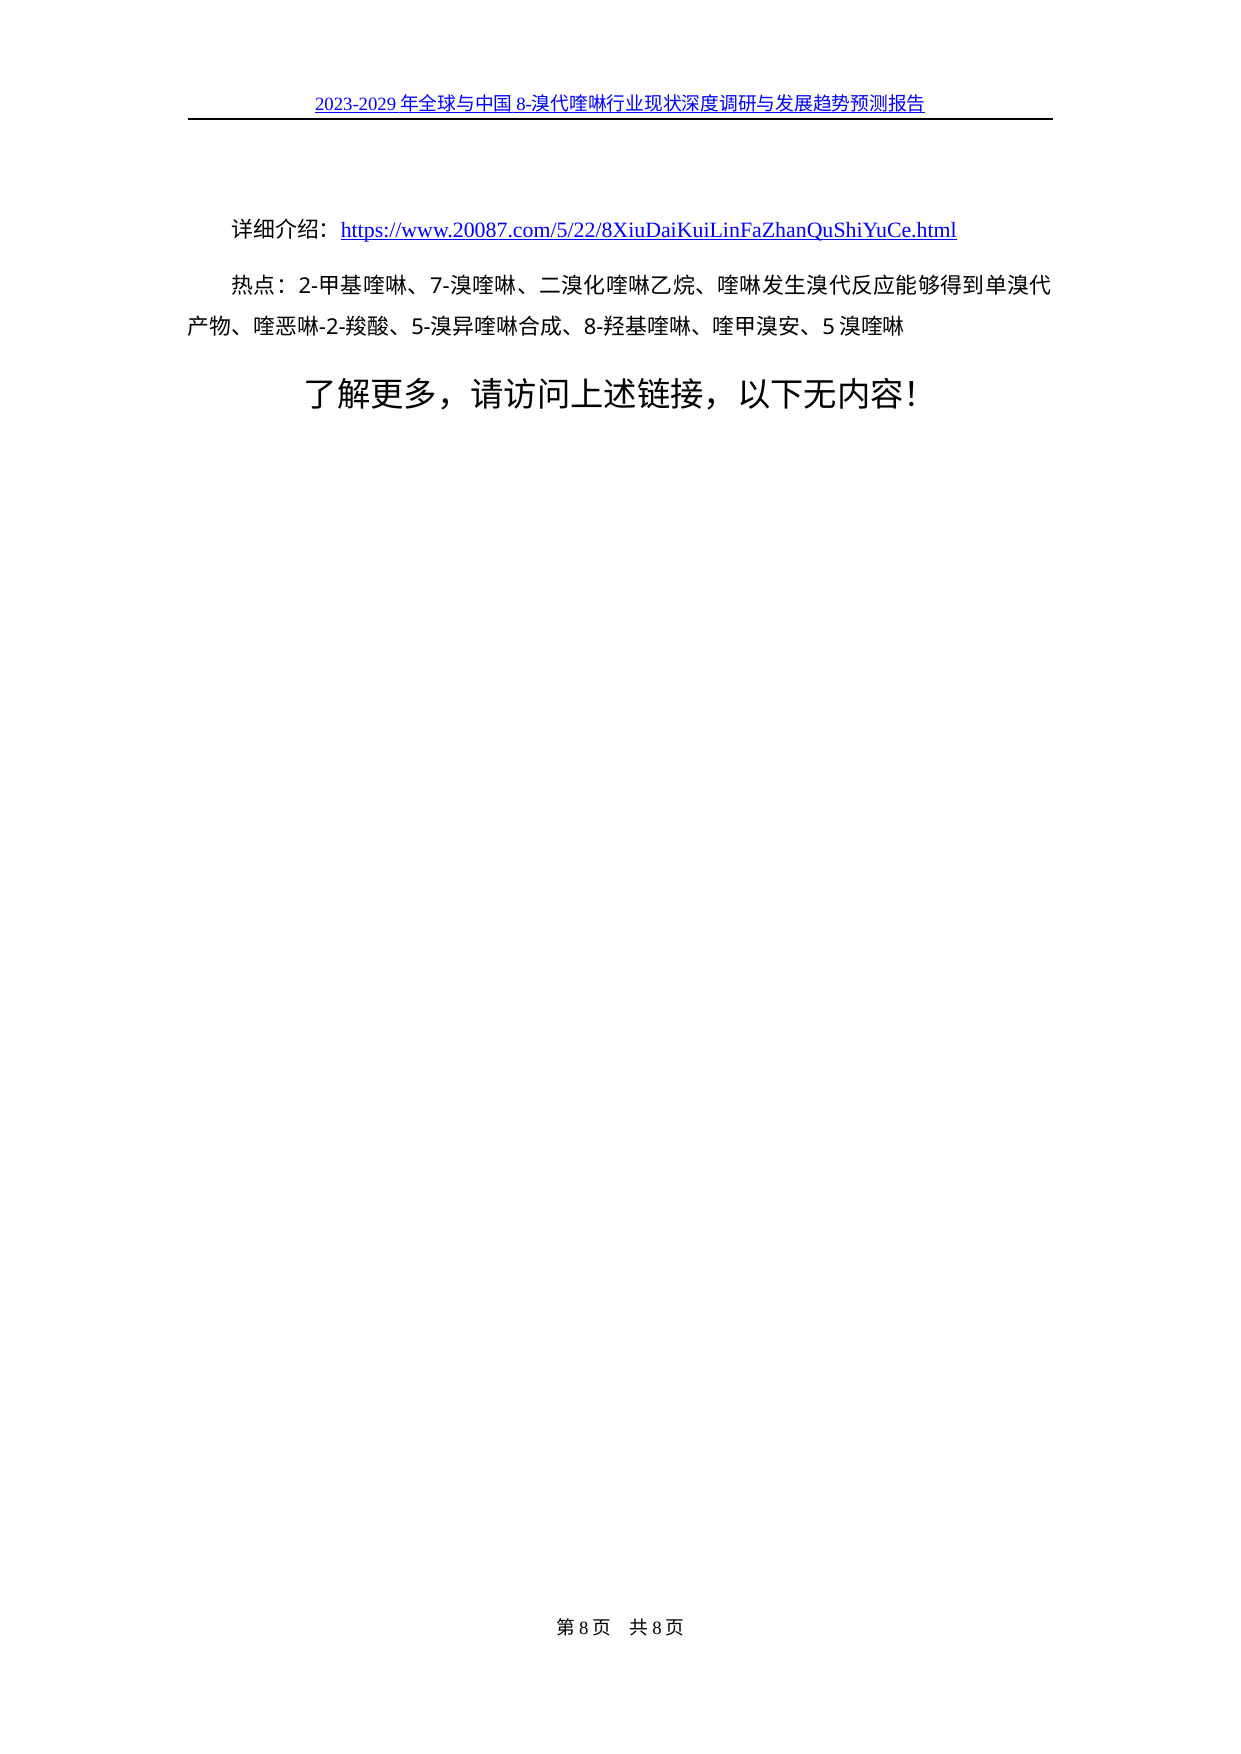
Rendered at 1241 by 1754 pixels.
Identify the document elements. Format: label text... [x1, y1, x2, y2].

title 了解更多，请访问上述链接，以下无内容！ [187, 359, 1053, 424]
text 热点：2-甲基喹啉、7-溴喹啉、二溴化喹啉乙烷、喹啉发生溴代反应能够得到单溴代产物、喹恶啉-2-羧酸、5-溴异喹啉合成、8-羟基喹啉、喹甲溴安、5溴喹啉 [187, 268, 1053, 341]
text 详细介绍：https://www.20087.com/5/22/8XiuDaiKuiLinFaZhanQuShiYuCe.html [187, 212, 1053, 244]
